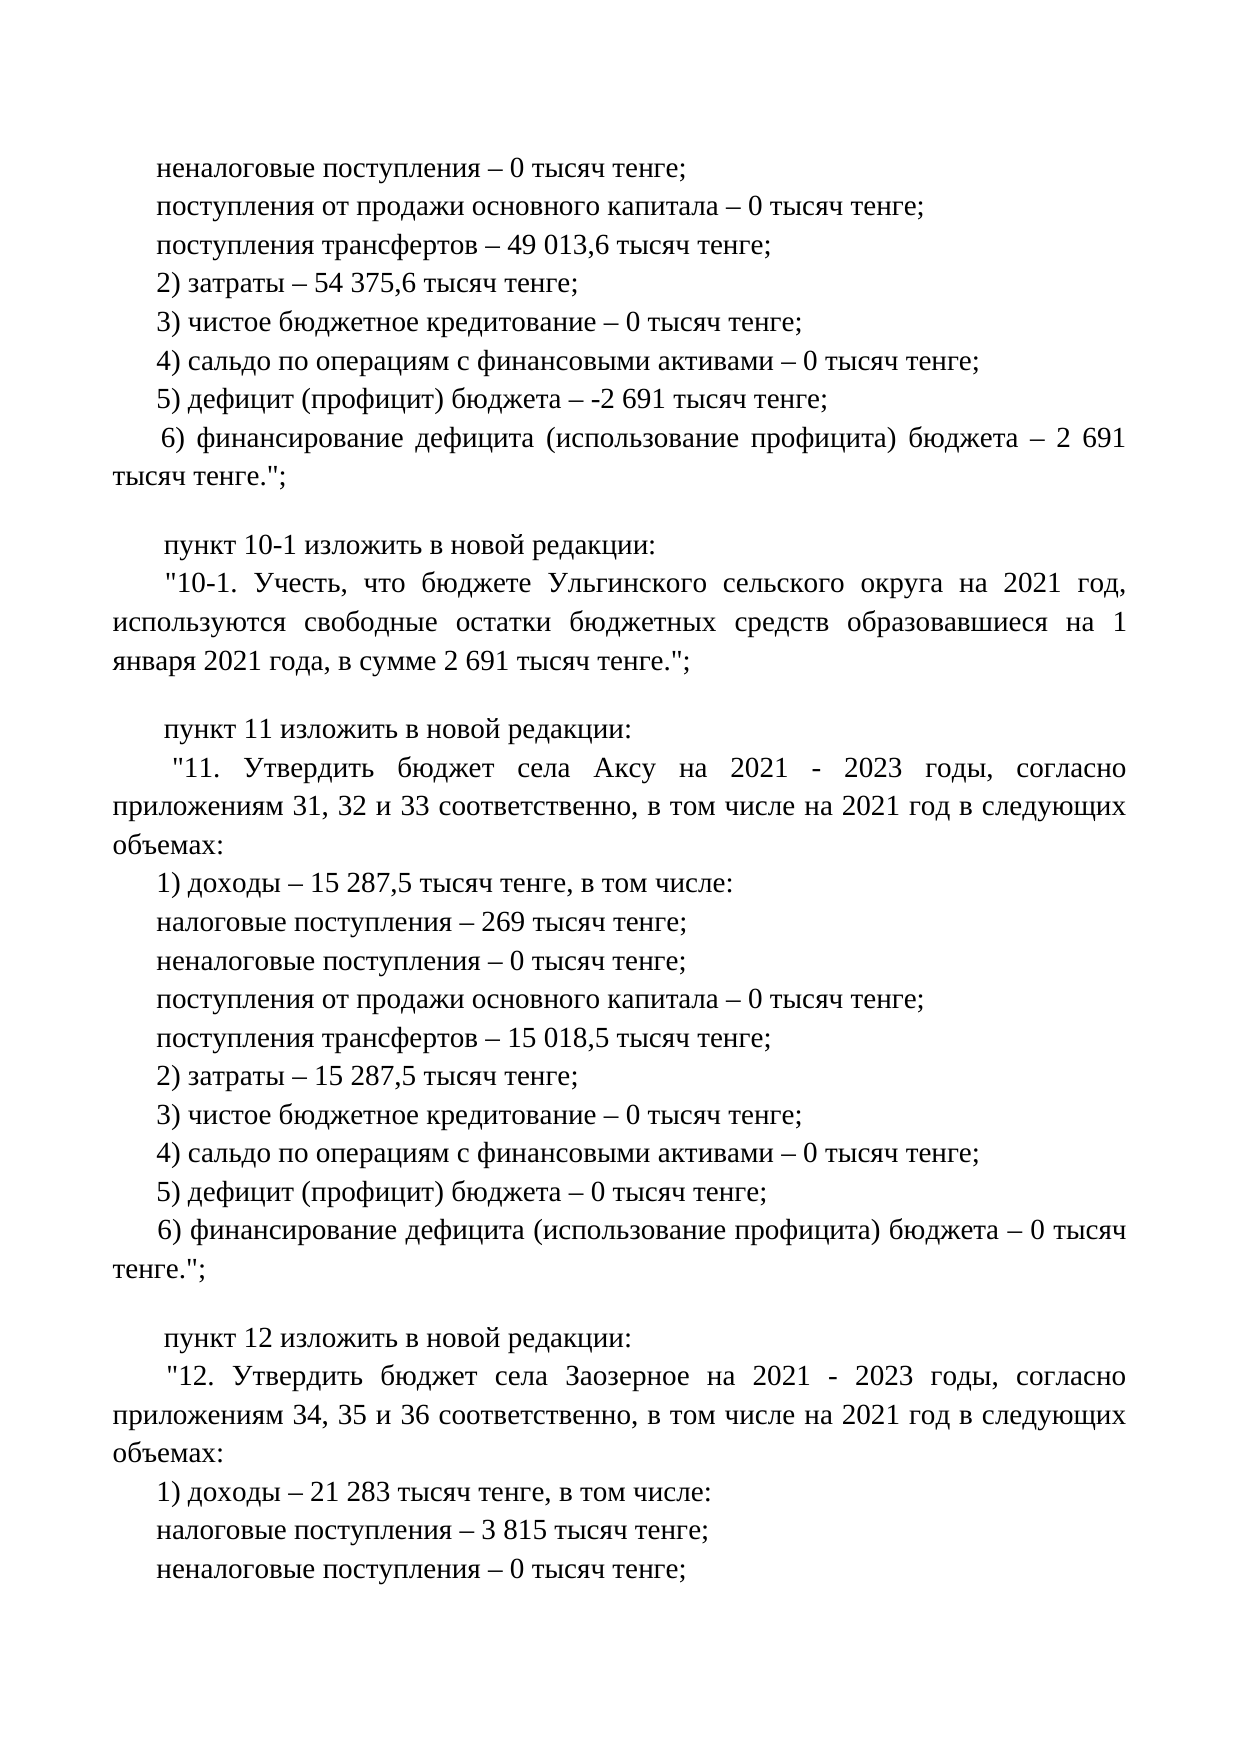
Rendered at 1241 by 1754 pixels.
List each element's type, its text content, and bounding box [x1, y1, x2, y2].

text поступления от продажи основного капитала – 0 тысяч тенге; [112, 981, 1128, 1015]
text налоговые поступления – 3 815 тысяч тенге; [112, 1512, 1128, 1546]
text неналоговые поступления – 0 тысяч тенге; [112, 1551, 1128, 1584]
text пункт 12 изложить в новой редакции: [112, 1320, 1128, 1353]
text 4) сальдо по операциям с финансовыми активами – 0 тысяч тенге; [112, 1135, 1128, 1169]
text 6) финансирование дефицита (использование профицита) бюджета – 0 тысяч тенге."; [112, 1212, 1128, 1284]
text 1) доходы – 15 287,5 тысяч тенге, в том числе: [112, 866, 1128, 899]
text пункт 11 изложить в новой редакции: [112, 711, 1128, 745]
text 3) чистое бюджетное кредитование – 0 тысяч тенге; [112, 304, 1128, 338]
text 6) финансирование дефицита (использование профицита) бюджета – 2 691 тысяч тенге."; [112, 420, 1128, 492]
text поступления трансфертов – 49 013,6 тысяч тенге; [112, 227, 1128, 261]
text 5) дефицит (профицит) бюджета – -2 691 тысяч тенге; [112, 381, 1128, 415]
text 4) сальдо по операциям с финансовыми активами – 0 тысяч тенге; [112, 343, 1128, 376]
text 5) дефицит (профицит) бюджета – 0 тысяч тенге; [112, 1174, 1128, 1207]
text "12. Утвердить бюджет села Заозерное на 2021 - 2023 годы, согласно приложениям 34, 35 и 36 соответственно, в том числе на 2021 год в следующих объемах: [112, 1358, 1128, 1469]
text 3) чистое бюджетное кредитование – 0 тысяч тенге; [112, 1097, 1128, 1130]
text 1) доходы – 21 283 тысяч тенге, в том числе: [112, 1474, 1128, 1507]
text "10-1. Учесть, что бюджете Ульгинского сельского округа на 2021 год, используются свободные остатки бюджетных средств образовавшиеся на 1 января 2021 года, в сумме 2 691 тысяч тенге."; [112, 566, 1128, 676]
text поступления трансфертов – 15 018,5 тысяч тенге; [112, 1020, 1128, 1053]
text неналоговые поступления – 0 тысяч тенге; [112, 943, 1128, 976]
text налоговые поступления – 269 тысяч тенге; [112, 904, 1128, 938]
text "11. Утвердить бюджет села Аксу на 2021 - 2023 годы, согласно приложениям 31, 32 и 33 соответственно, в том числе на 2021 год в следующих объемах: [112, 750, 1128, 861]
text пункт 10-1 изложить в новой редакции: [112, 527, 1128, 561]
text неналоговые поступления – 0 тысяч тенге; [112, 150, 1128, 183]
text 2) затраты – 54 375,6 тысяч тенге; [112, 266, 1128, 299]
text 2) затраты – 15 287,5 тысяч тенге; [112, 1058, 1128, 1092]
text поступления от продажи основного капитала – 0 тысяч тенге; [112, 188, 1128, 222]
